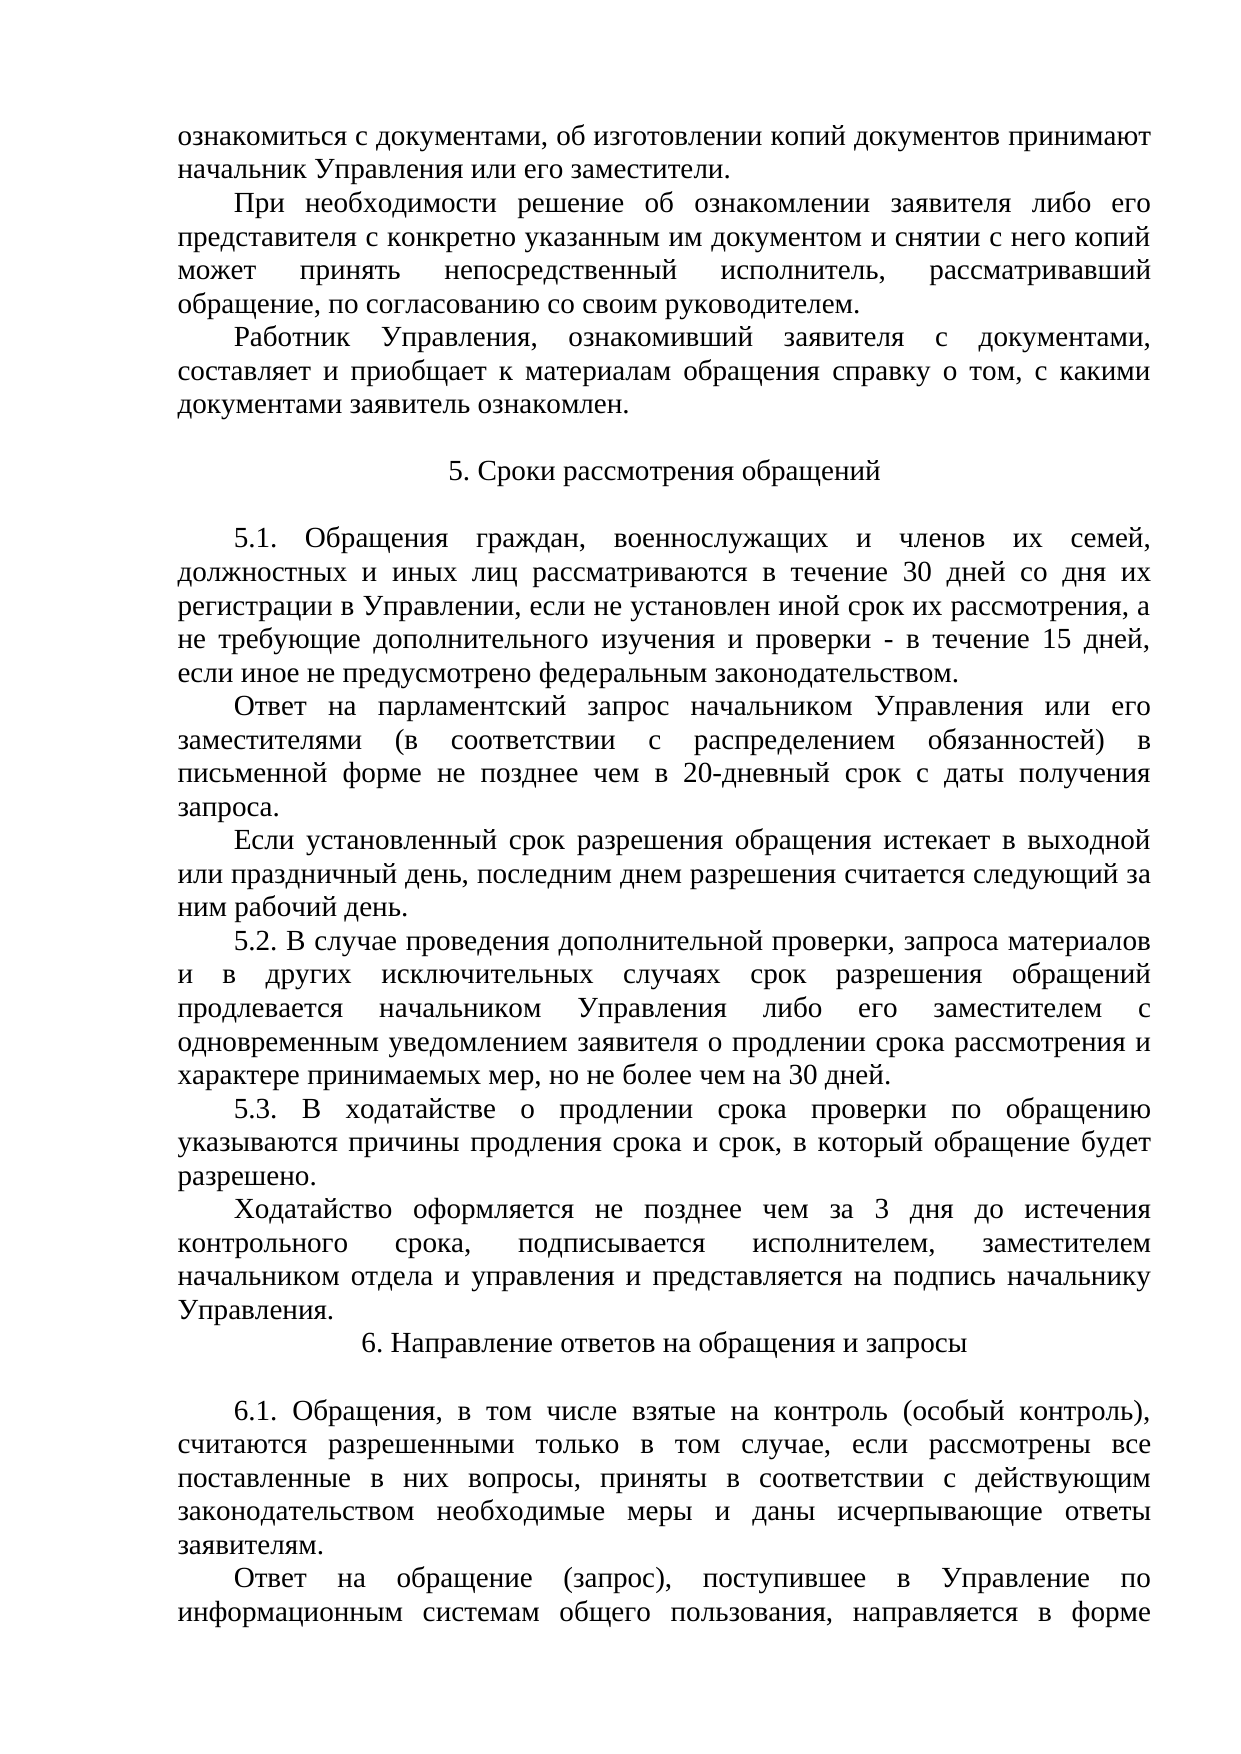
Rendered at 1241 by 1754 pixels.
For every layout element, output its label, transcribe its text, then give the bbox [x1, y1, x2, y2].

text 5.3. В ходатайстве о продлении срока проверки по обращению указываются причины продления срока и срок, в который обращение будет разрешено. [177, 1091, 1152, 1191]
text Ответ на парламентский запрос начальником Управления или его заместителями (в соответствии с распределением обязанностей) в письменной форме не позднее чем в 20-дневный срок с даты получения запроса. [177, 688, 1152, 822]
text Если установленный срок разрешения обращения истекает в выходной или праздничный день, последним днем разрешения считается следующий за ним рабочий день. [177, 822, 1152, 923]
text 6.1. Обращения, в том числе взятые на контроль (особый контроль), считаются разрешенными только в том случае, если рассмотрены все поставленные в них вопросы, приняты в соответствии с действующим законодательством необходимые меры и даны исчерпывающие ответы заявителям. [177, 1393, 1152, 1560]
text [177, 1560, 1152, 1627]
text 5. Сроки рассмотрения обращений [177, 453, 1152, 487]
text 5.1. Обращения граждан, военнослужащих и членов их семей, должностных и иных лиц рассматриваются в течение 30 дней со дня их регистрации в Управлении, если не установлен иной срок их рассмотрения, а не требующие дополнительного изучения и проверки - в течение 15 дней, если иное не предусмотрено федеральным законодательством. [177, 521, 1152, 688]
text Ходатайство оформляется не позднее чем за 3 дня до истечения контрольного срока, подписывается исполнителем, заместителем начальником отдела и управления и представляется на подпись начальнику Управления. [177, 1191, 1152, 1326]
text Работник Управления, ознакомивший заявителя с документами, составляет и приобщает к материалам обращения справку о том, с какими документами заявитель ознакомлен. [177, 319, 1152, 420]
text При необходимости решение об ознакомлении заявителя либо его представителя с конкретно указанным им документом и снятии с него копий может принять непосредственный исполнитель, рассматривавший обращение, по согласованию со своим руководителем. [177, 185, 1152, 319]
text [177, 118, 1152, 185]
text 6. Направление ответов на обращения и запросы [177, 1326, 1152, 1359]
text 5.2. В случае проведения дополнительной проверки, запроса материалов и в других исключительных случаях срок разрешения обращений продлевается начальником Управления либо его заместителем с одновременным уведомлением заявителя о продлении срока рассмотрения и характере принимаемых мер, но не более чем на 30 дней. [177, 923, 1152, 1091]
